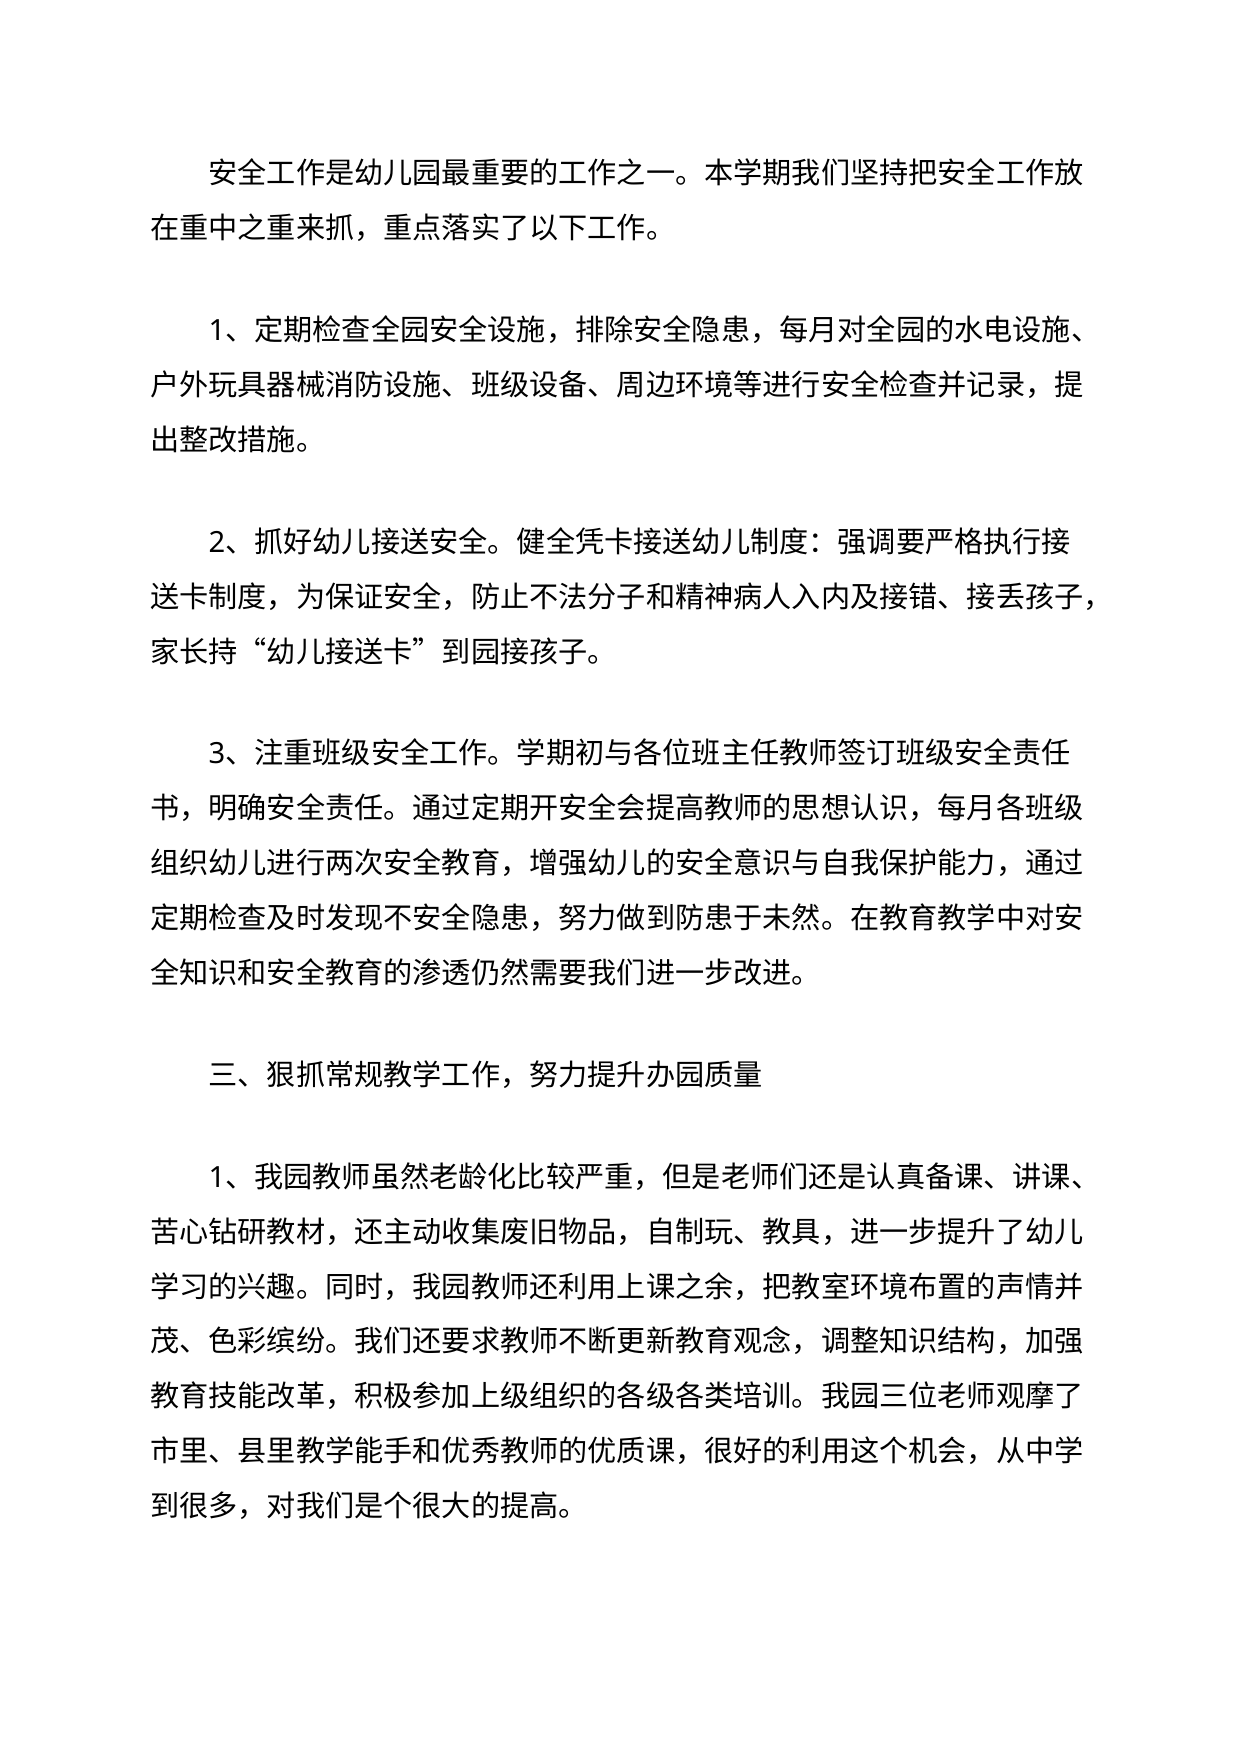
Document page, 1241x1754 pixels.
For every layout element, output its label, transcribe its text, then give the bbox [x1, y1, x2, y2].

text 三、狠抓常规教学工作，努力提升办园质量 [150, 1051, 1090, 1094]
text 安全工作是幼儿园最重要的工作之一。本学期我们坚持把安全工作放在重中之重来抓，重点落实了以下工作。 [150, 150, 1090, 247]
text 1、定期检查全园安全设施，排除安全隐患，每月对全园的水电设施、户外玩具器械消防设施、班级设备、周边环境等进行安全检查并记录，提出整改措施。 [150, 307, 1090, 459]
text 3、注重班级安全工作。学期初与各位班主任教师签订班级安全责任书，明确安全责任。通过定期开安全会提高教师的思想认识，每月各班级组织幼儿进行两次安全教育，增强幼儿的安全意识与自我保护能力，通过定期检查及时发现不安全隐患，努力做到防患于未然。在教育教学中对安全知识和安全教育的渗透仍然需要我们进一步改进。 [150, 730, 1090, 992]
text 1、我园教师虽然老龄化比较严重，但是老师们还是认真备课、讲课、苦心钻研教材，还主动收集废旧物品，自制玩、教具，进一步提升了幼儿学习的兴趣。同时，我园教师还利用上课之余，把教室环境布置的声情并茂、色彩缤纷。我们还要求教师不断更新教育观念，调整知识结构，加强教育技能改革，积极参加上级组织的各级各类培训。我园三位老师观摩了市里、县里教学能手和优秀教师的优质课，很好的利用这个机会，从中学到很多，对我们是个很大的提高。 [150, 1153, 1090, 1525]
text 2、抓好幼儿接送安全。健全凭卡接送幼儿制度：强调要严格执行接送卡制度，为保证安全，防止不法分子和精神病人入内及接错、接丢孩子，家长持“幼儿接送卡”到园接孩子。 [150, 518, 1090, 671]
